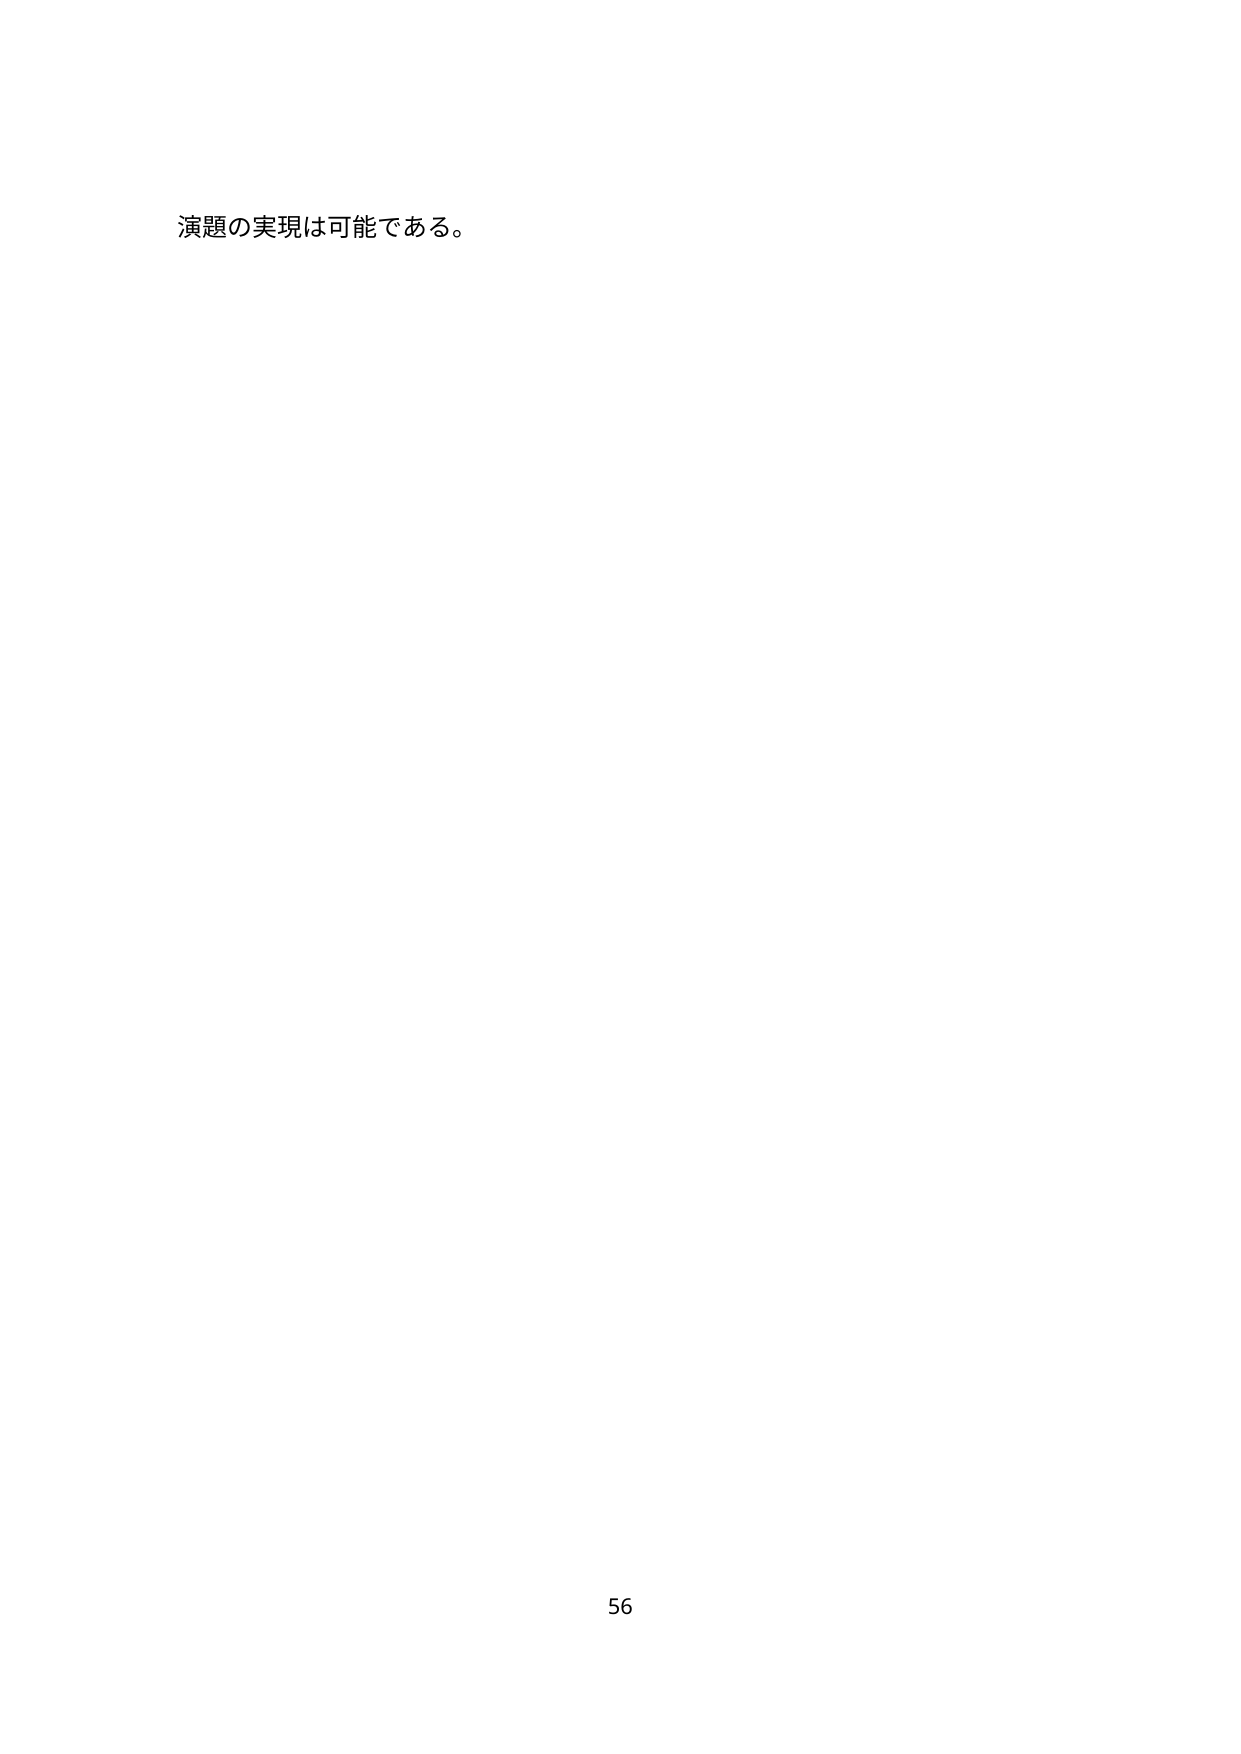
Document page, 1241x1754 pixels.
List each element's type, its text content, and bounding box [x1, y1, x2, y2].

text 演題の実現は可能である。 [177, 208, 1063, 244]
